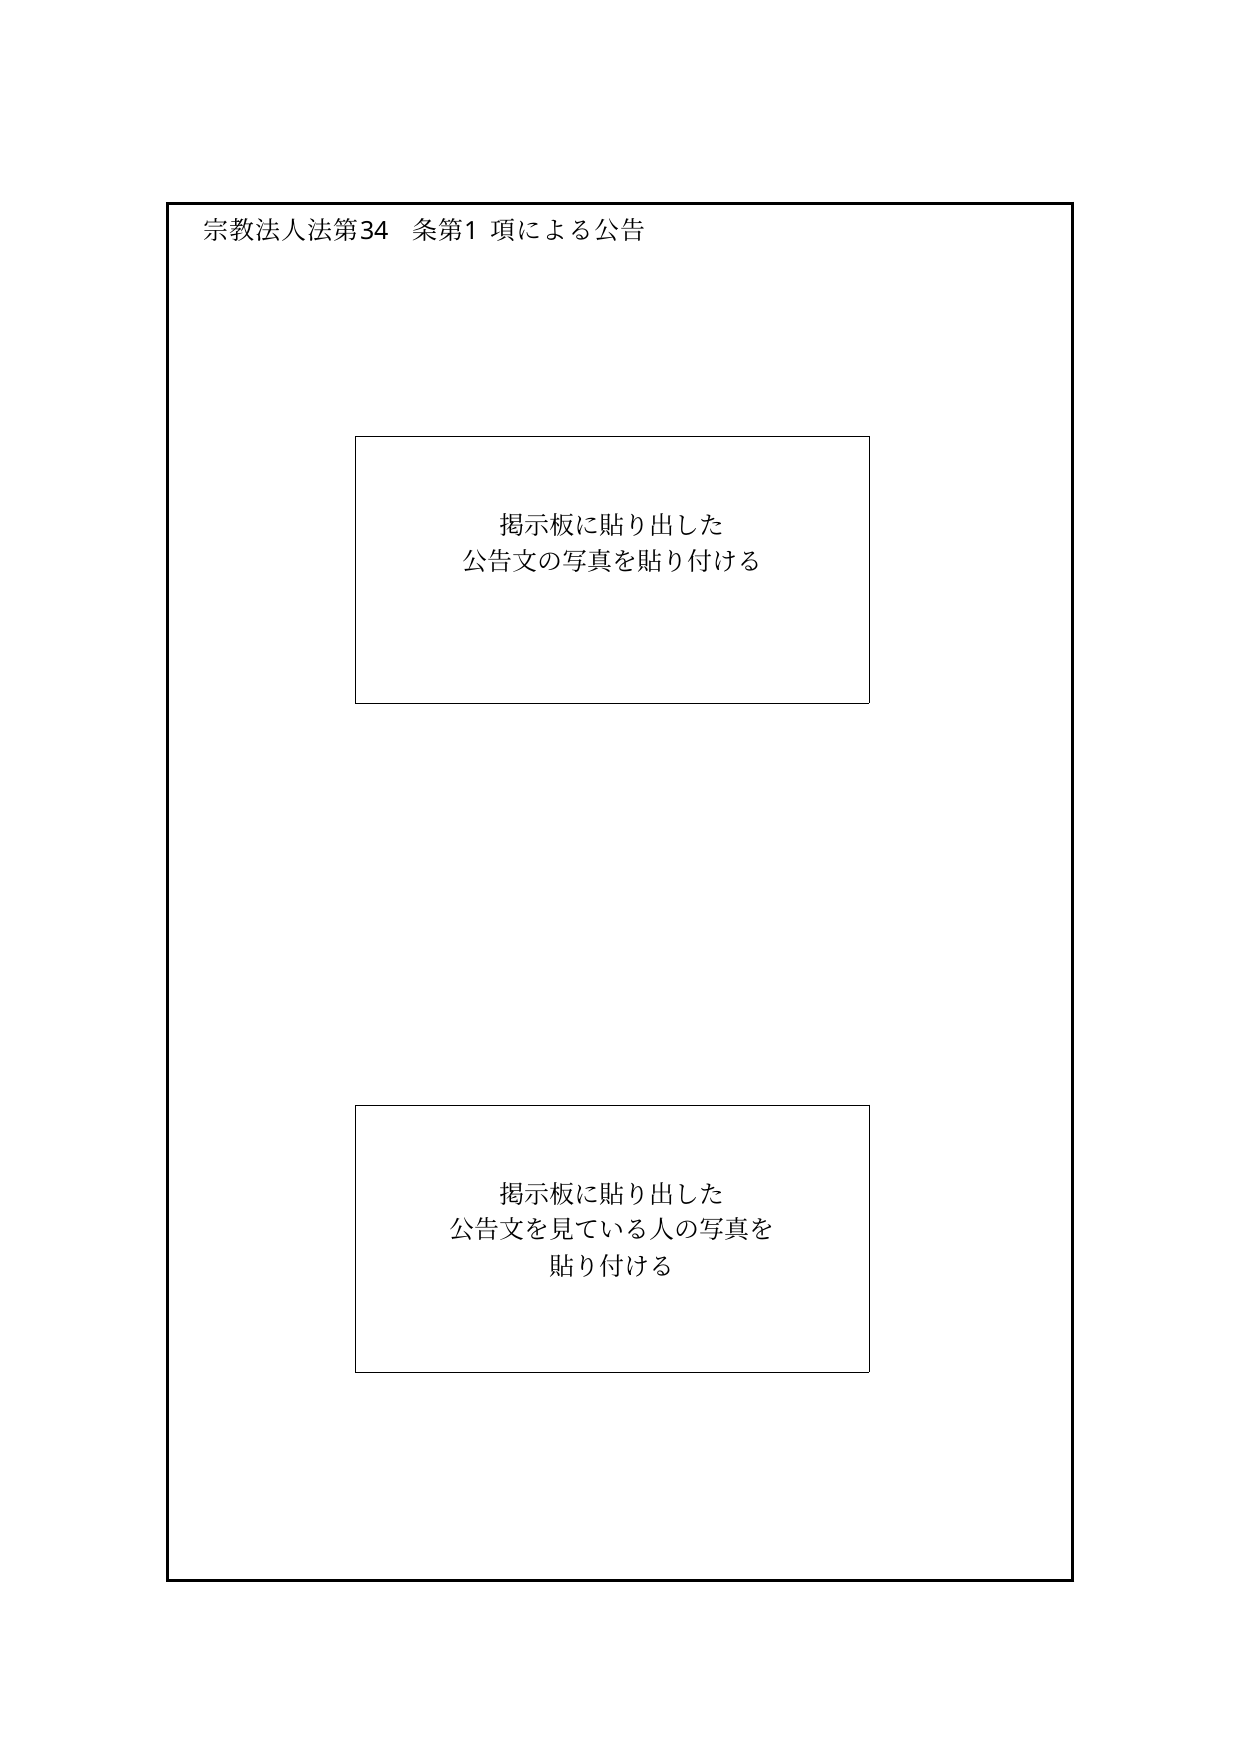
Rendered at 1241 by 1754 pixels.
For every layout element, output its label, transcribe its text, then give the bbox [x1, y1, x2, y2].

text 宗教法人法第34条第1項による公告 [203, 208, 1063, 248]
